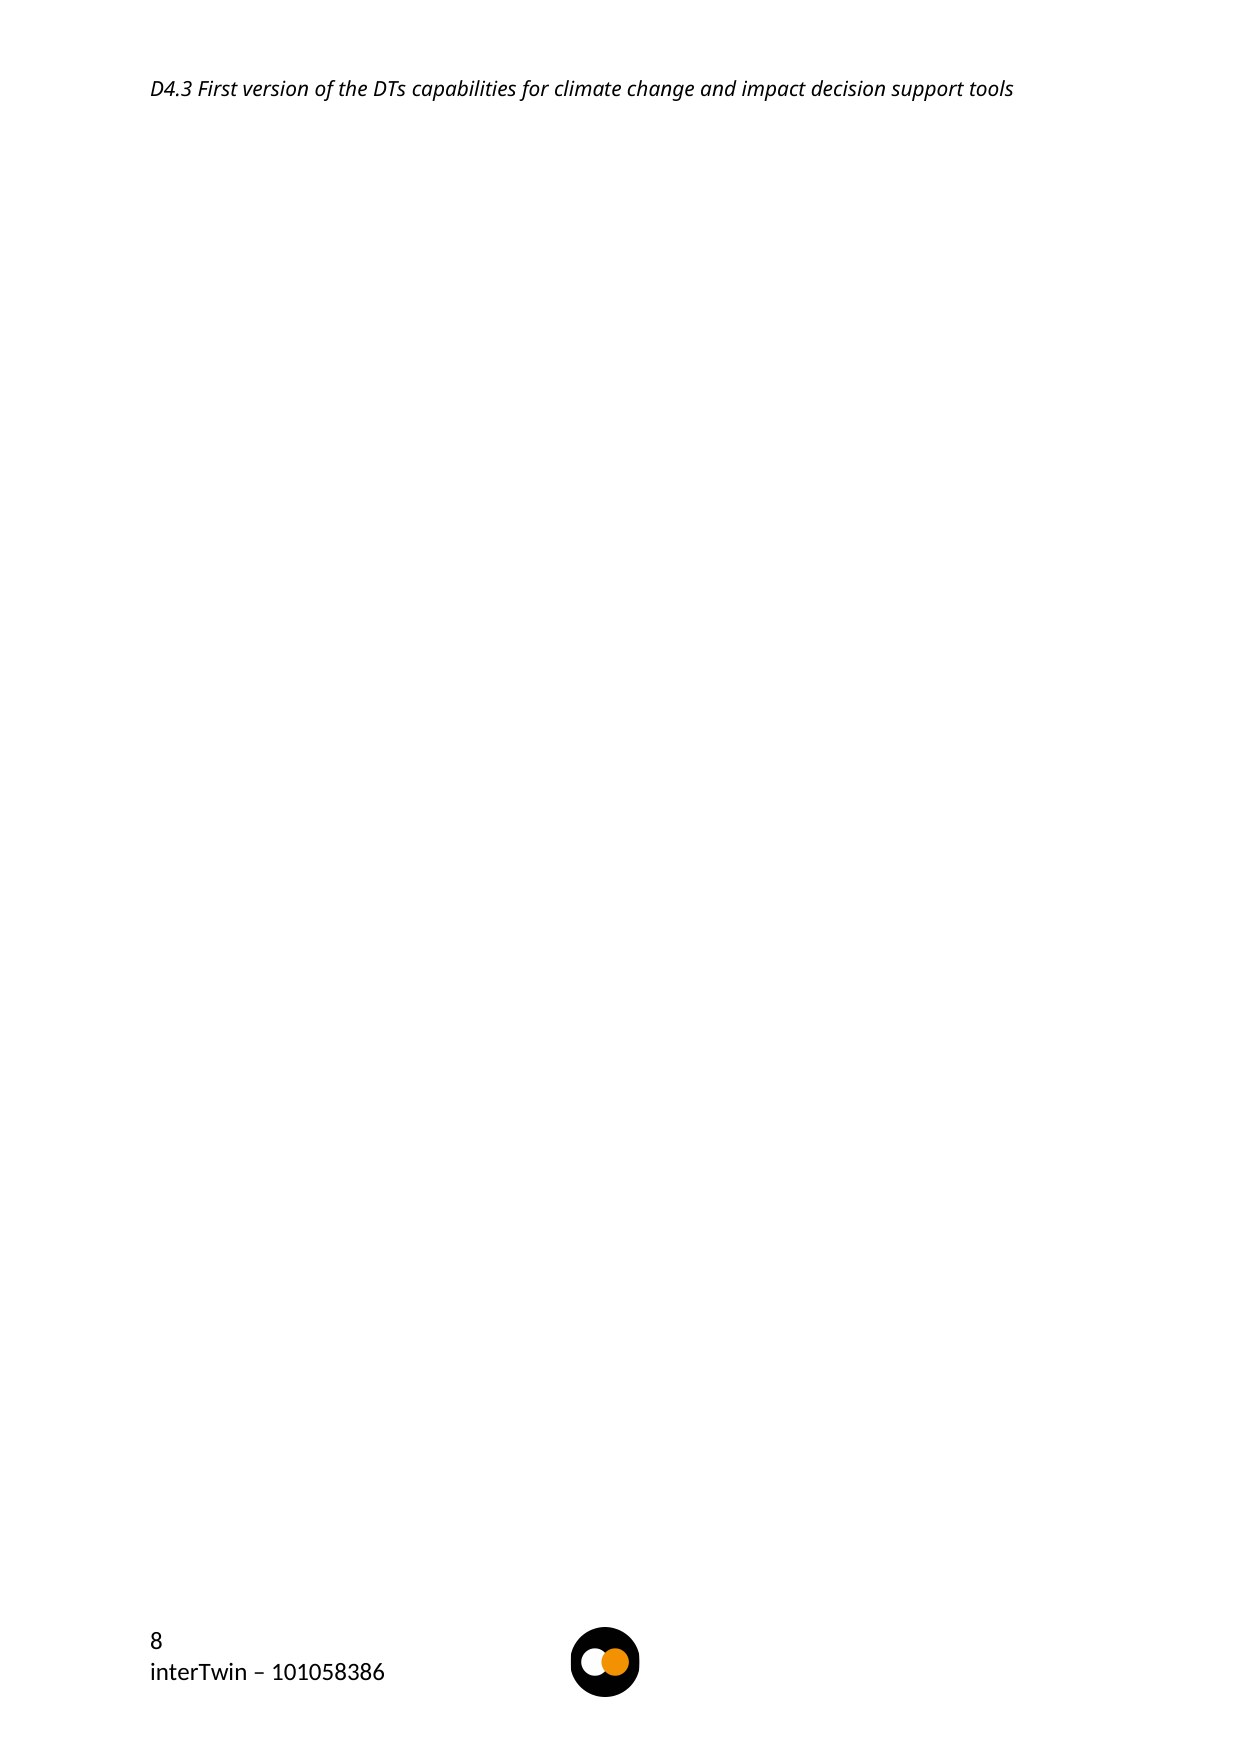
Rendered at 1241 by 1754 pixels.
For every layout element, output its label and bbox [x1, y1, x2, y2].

picture [570, 1627, 640, 1697]
